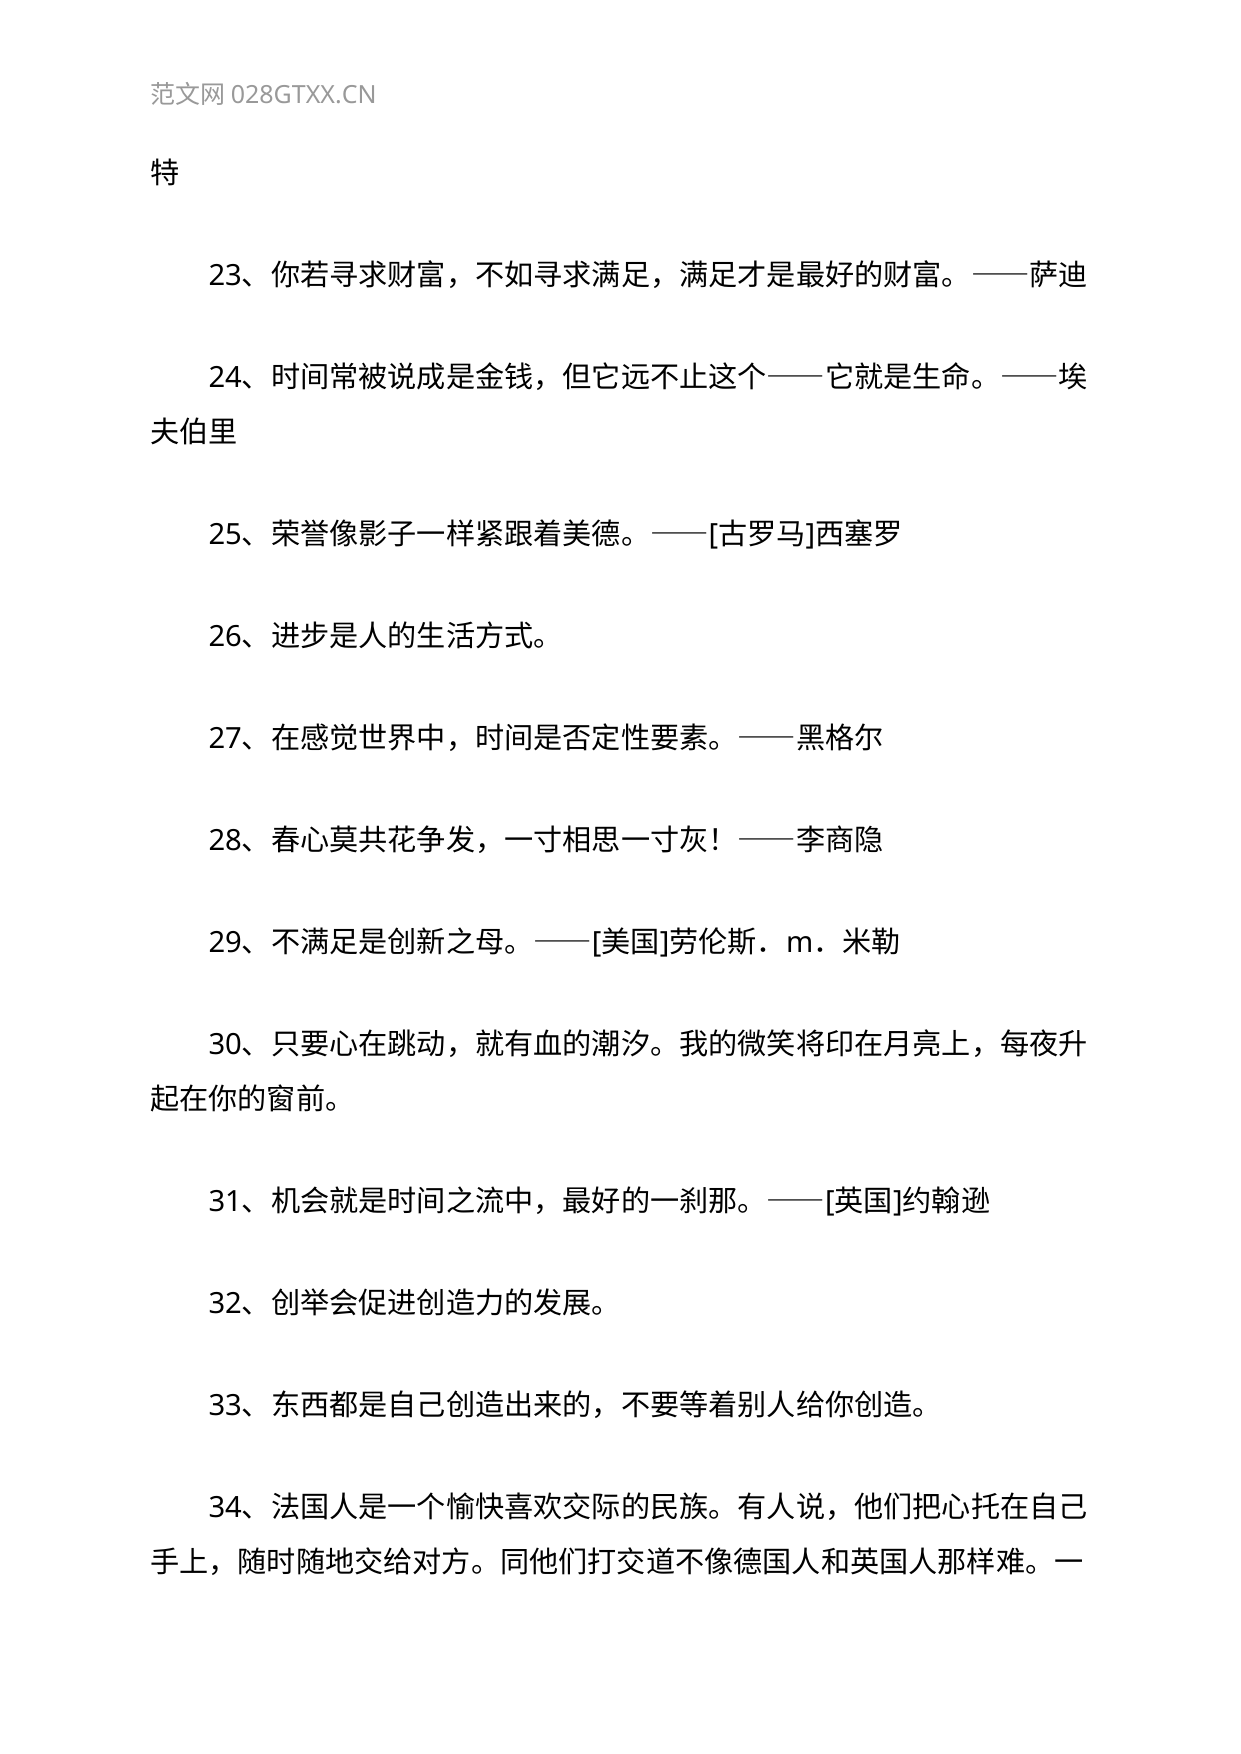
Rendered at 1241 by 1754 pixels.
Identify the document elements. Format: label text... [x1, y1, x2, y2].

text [150, 1483, 1090, 1580]
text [150, 150, 1090, 192]
text 26、进步是人的生活方式。 [150, 612, 1090, 655]
text 23、你若寻求财富，不如寻求满足，满足才是最好的财富。——萨迪 [150, 252, 1090, 294]
text 30、只要心在跳动，就有血的潮汐。我的微笑将印在月亮上，每夜升起在你的窗前。 [150, 1020, 1090, 1118]
text 28、春心莫共花争发，一寸相思一寸灰！——李商隐 [150, 816, 1090, 859]
text 24、时间常被说成是金钱，但它远不止这个——它就是生命。——埃夫伯里 [150, 354, 1090, 451]
text 31、机会就是时间之流中，最好的一刹那。——[英国]约翰逊 [150, 1177, 1090, 1219]
text 29、不满足是创新之母。——[美国]劳伦斯．m．米勒 [150, 918, 1090, 961]
text 25、荣誉像影子一样紧跟着美德。——[古罗马]西塞罗 [150, 511, 1090, 553]
text 32、创举会促进创造力的发展。 [150, 1279, 1090, 1322]
text 33、东西都是自己创造出来的，不要等着别人给你创造。 [150, 1381, 1090, 1423]
text 27、在感觉世界中，时间是否定性要素。——黑格尔 [150, 714, 1090, 757]
